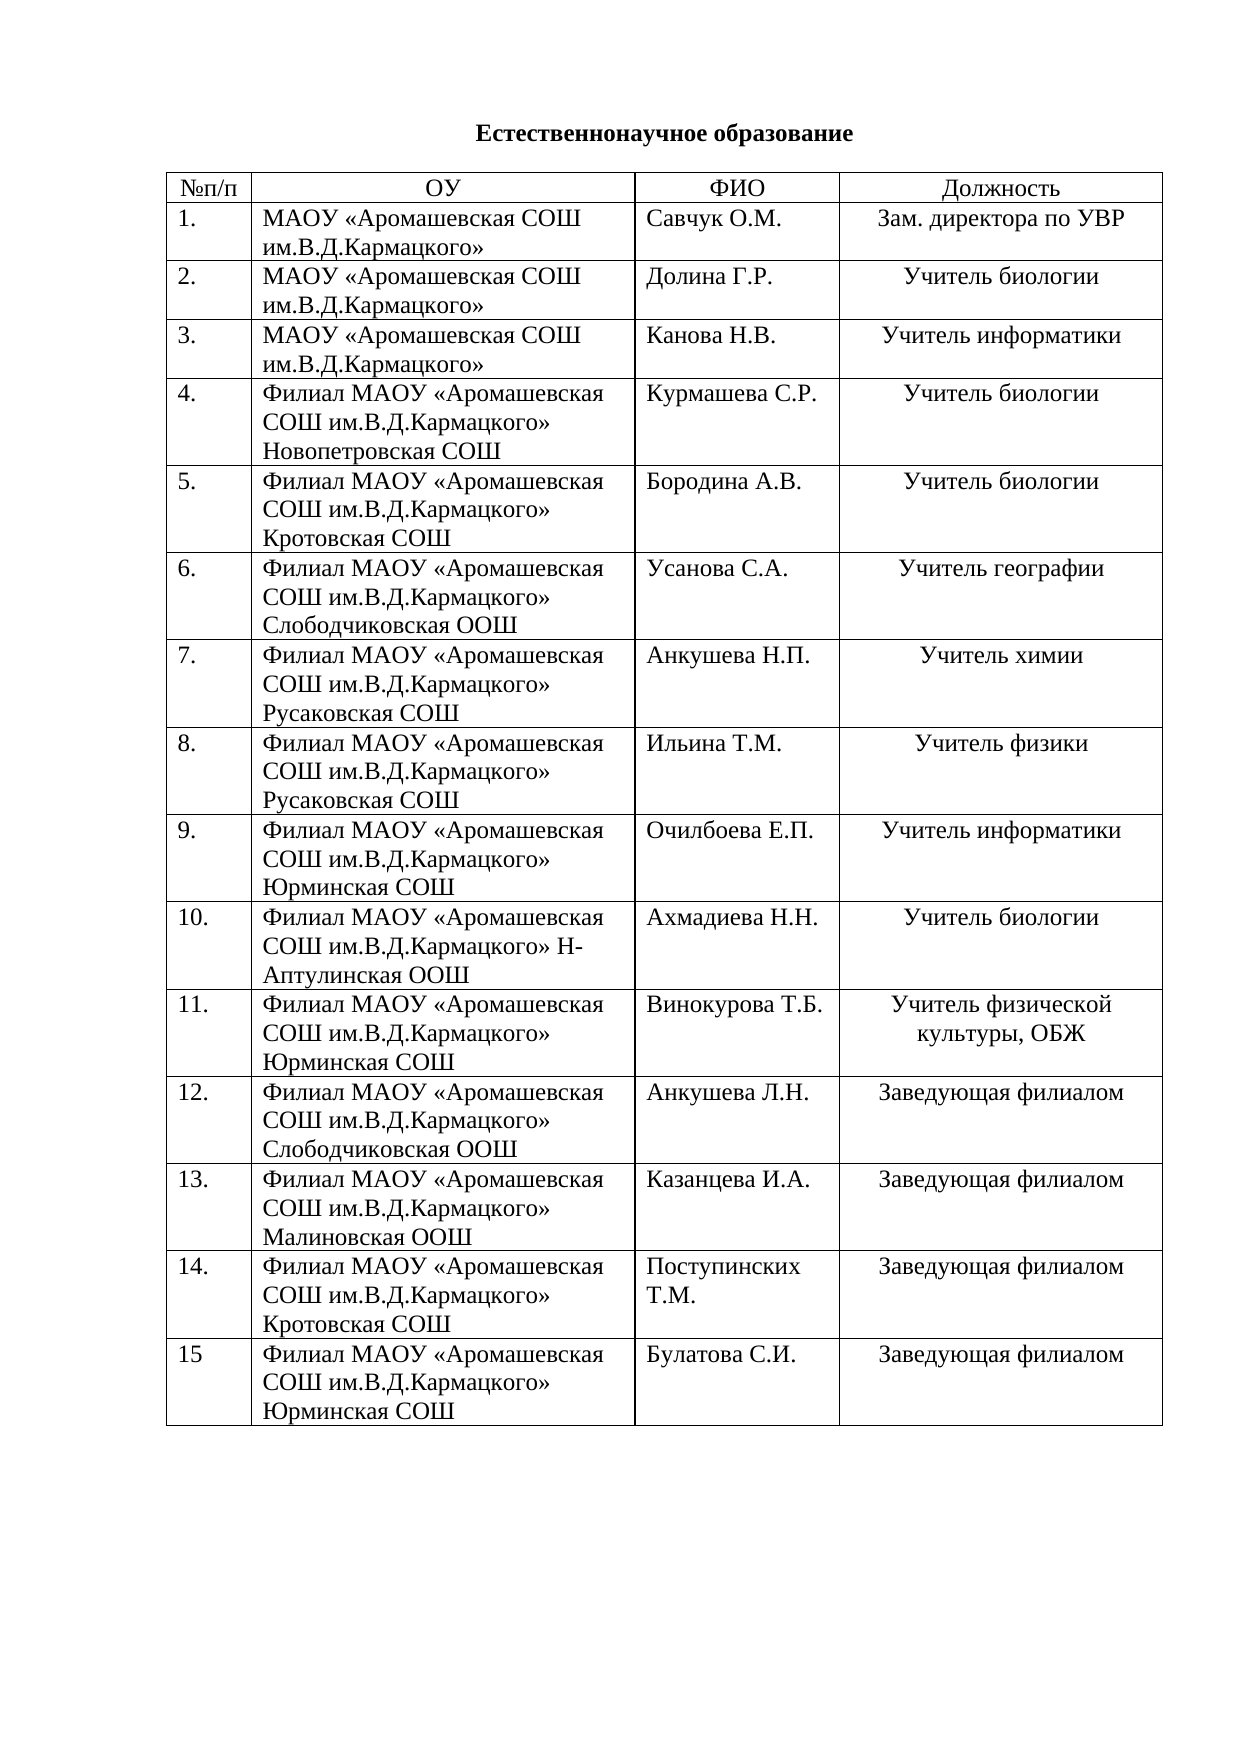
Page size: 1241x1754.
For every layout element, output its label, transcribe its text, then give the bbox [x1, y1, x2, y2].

table_cell Поступинских Т.М. [636, 1251, 839, 1338]
table_cell Учитель информатики [840, 320, 1162, 377]
table_cell Учитель информатики [840, 815, 1162, 901]
table_cell Анкушева Н.П. [636, 640, 839, 727]
table_cell Заведующая филиалом [840, 1164, 1162, 1250]
table_cell 11. [167, 990, 251, 1076]
table_cell 4. [167, 379, 251, 465]
table_cell Филиал МАОУ «Аромашевская СОШ им.В.Д.Кармацкого» Русаковская СОШ [252, 640, 634, 727]
table_cell Ильина Т.М. [636, 728, 839, 814]
table_cell Филиал МАОУ «Аромашевская СОШ им.В.Д.Кармацкого» Новопетровская СОШ [252, 379, 634, 465]
table_cell Филиал МАОУ «Аромашевская СОШ им.В.Д.Кармацкого» Слободчиковская ООШ [252, 1077, 634, 1163]
table_cell 8. [167, 728, 251, 814]
table_cell Винокурова Т.Б. [636, 990, 839, 1076]
table_cell Заведующая филиалом [840, 1251, 1162, 1338]
table_cell Казанцева И.А. [636, 1164, 839, 1250]
table_cell Учитель биологии [840, 261, 1162, 319]
table_cell Филиал МАОУ «Аромашевская СОШ им.В.Д.Кармацкого» Слободчиковская ООШ [252, 553, 634, 639]
table_cell МАОУ «Аромашевская СОШ им.В.Д.Кармацкого» [252, 203, 634, 260]
table_cell Булатова С.И. [636, 1339, 839, 1425]
table_cell 13. [167, 1164, 251, 1250]
table_cell Учитель физической культуры, ОБЖ [840, 990, 1162, 1076]
table_cell Очилбоева Е.П. [636, 815, 839, 901]
table_cell Филиал МАОУ «Аромашевская СОШ им.В.Д.Кармацкого» Юрминская СОШ [252, 1339, 634, 1425]
table_cell Филиал МАОУ «Аромашевская СОШ им.В.Д.Кармацкого» Русаковская СОШ [252, 728, 634, 814]
table_cell Зам. директора по УВР [840, 203, 1162, 260]
table_cell Учитель биологии [840, 466, 1162, 552]
table_cell Учитель биологии [840, 902, 1162, 988]
table_cell Ахмадиева Н.Н. [636, 902, 839, 988]
text Естественнонаучное образование [177, 118, 1152, 147]
table_header Должность [840, 173, 1162, 202]
table_cell МАОУ «Аромашевская СОШ им.В.Д.Кармацкого» [252, 320, 634, 377]
table_cell Филиал МАОУ «Аромашевская СОШ им.В.Д.Кармацкого» Кротовская СОШ [252, 1251, 634, 1338]
table_cell 3. [167, 320, 251, 377]
table_cell 9. [167, 815, 251, 901]
table_cell 2. [167, 261, 251, 319]
table_cell 1. [167, 203, 251, 260]
table_cell Филиал МАОУ «Аромашевская СОШ им.В.Д.Кармацкого» Юрминская СОШ [252, 815, 634, 901]
table_cell 7. [167, 640, 251, 727]
table_cell Заведующая филиалом [840, 1339, 1162, 1425]
table_cell Бородина А.В. [636, 466, 839, 552]
table_cell Савчук О.М. [636, 203, 839, 260]
table_cell Филиал МАОУ «Аромашевская СОШ им.В.Д.Кармацкого» Малиновская ООШ [252, 1164, 634, 1250]
table_cell Учитель географии [840, 553, 1162, 639]
table_header ФИО [636, 173, 839, 202]
table_cell 15 [167, 1339, 251, 1425]
table_cell Филиал МАОУ «Аромашевская СОШ им.В.Д.Кармацкого» Юрминская СОШ [252, 990, 634, 1076]
table_cell Учитель биологии [840, 379, 1162, 465]
table_cell Канова Н.В. [636, 320, 839, 377]
table_cell Филиал МАОУ «Аромашевская СОШ им.В.Д.Кармацкого» Н-Аптулинская ООШ [252, 902, 634, 988]
table_cell Учитель химии [840, 640, 1162, 727]
table_cell Анкушева Л.Н. [636, 1077, 839, 1163]
table_cell Филиал МАОУ «Аромашевская СОШ им.В.Д.Кармацкого» Кротовская СОШ [252, 466, 634, 552]
table_header ОУ [252, 173, 634, 202]
table_cell 12. [167, 1077, 251, 1163]
table_cell 14. [167, 1251, 251, 1338]
table_header №п/п [167, 173, 251, 202]
table_cell 10. [167, 902, 251, 988]
table_cell Усанова С.А. [636, 553, 839, 639]
table_cell 5. [167, 466, 251, 552]
table_cell Курмашева С.Р. [636, 379, 839, 465]
table_cell МАОУ «Аромашевская СОШ им.В.Д.Кармацкого» [252, 261, 634, 319]
table_cell Долина Г.Р. [636, 261, 839, 319]
table_cell Учитель физики [840, 728, 1162, 814]
table_cell Заведующая филиалом [840, 1077, 1162, 1163]
table_cell 6. [167, 553, 251, 639]
